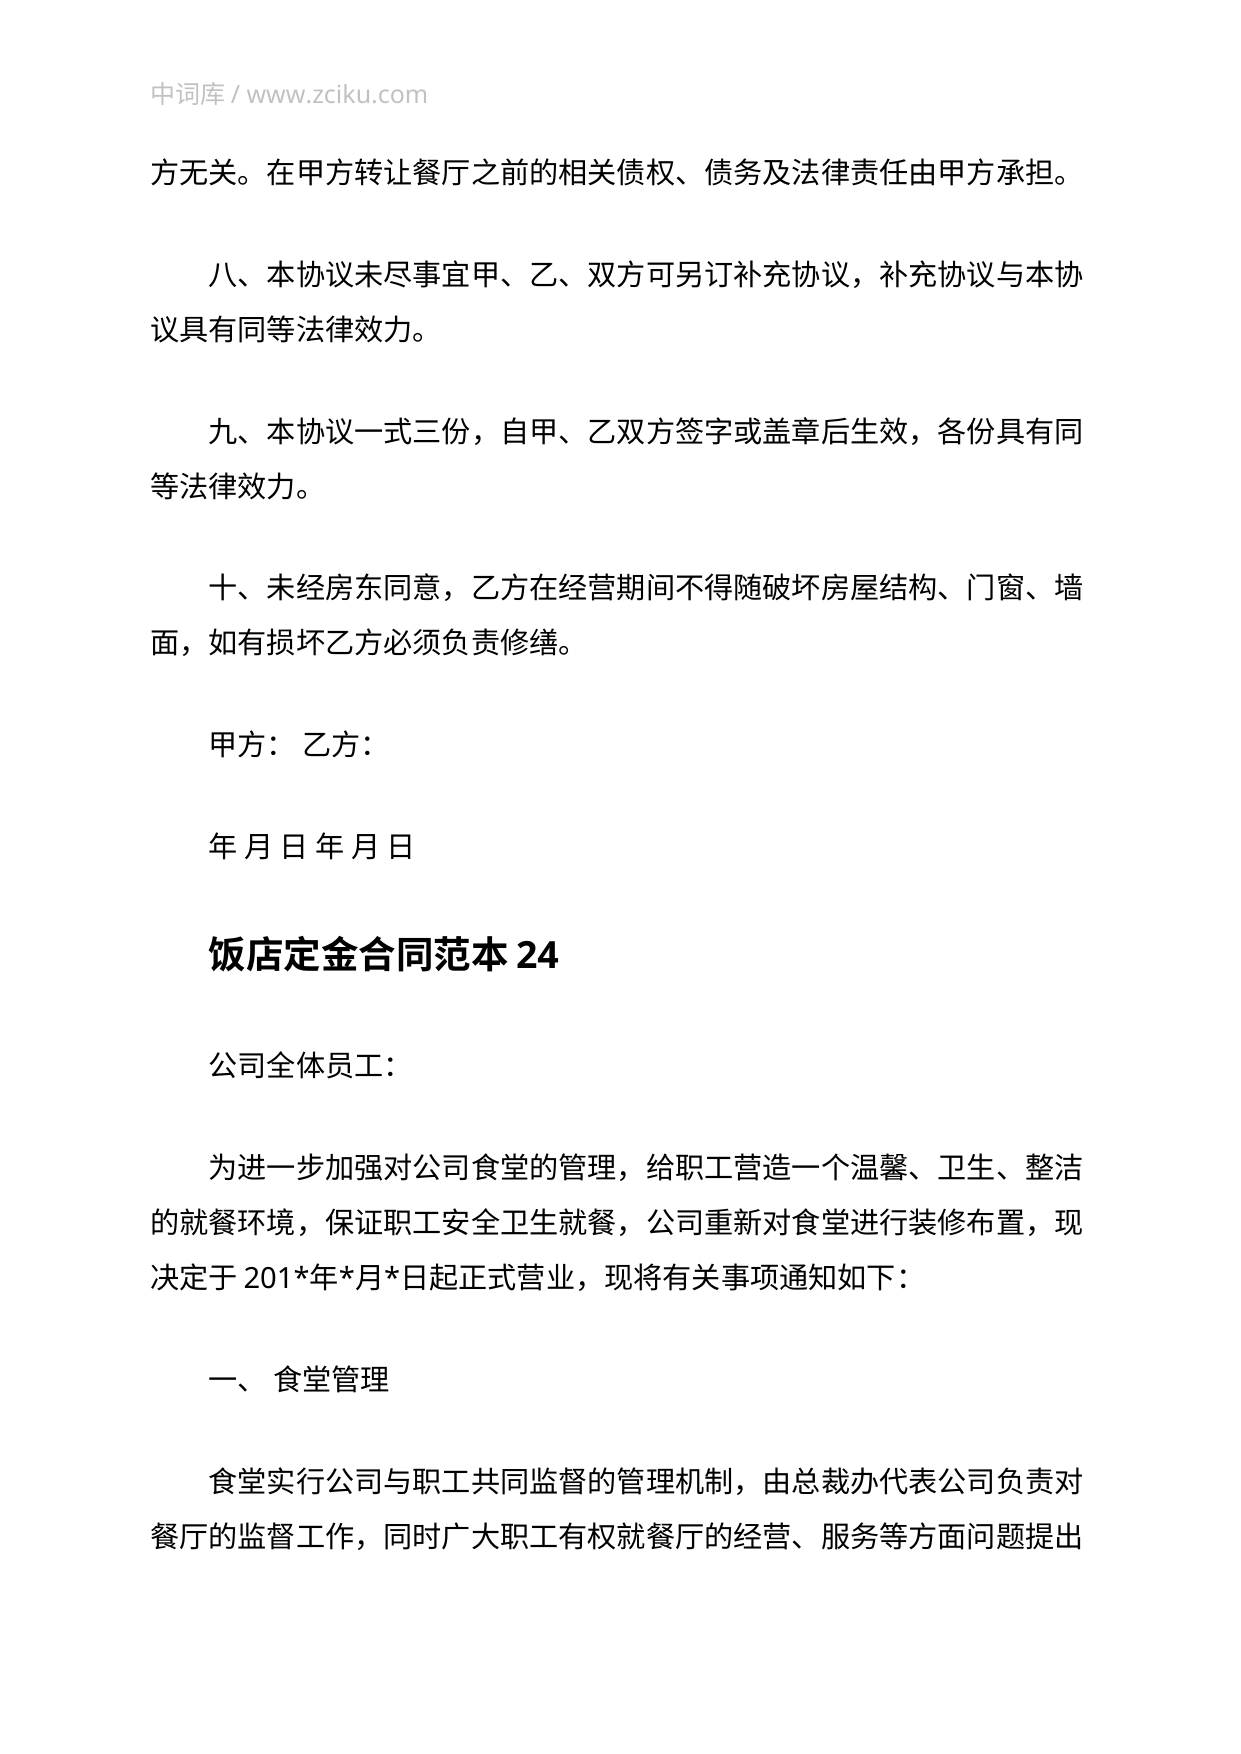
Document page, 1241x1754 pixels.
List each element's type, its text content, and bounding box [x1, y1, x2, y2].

text 公司全体员工： [150, 1043, 1090, 1085]
text 八、本协议未尽事宜甲、乙、双方可另订补充协议，补充协议与本协议具有同等法律效力。 [150, 252, 1090, 349]
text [150, 150, 1090, 192]
text 年 月 日 年 月 日 [150, 823, 1090, 866]
text 饭店定金合同范本24 [150, 925, 1090, 980]
text 为进一步加强对公司食堂的管理，给职工营造一个温馨、卫生、整洁的就餐环境，保证职工安全卫生就餐，公司重新对食堂进行装修布置，现决定于201*年*月*日起正式营业，现将有关事项通知如下： [150, 1145, 1090, 1297]
text 甲方： 乙方： [150, 722, 1090, 764]
text 十、未经房东同意，乙方在经营期间不得随破坏房屋结构、门窗、墙面，如有损坏乙方必须负责修缮。 [150, 565, 1090, 662]
text 一、 食堂管理 [150, 1356, 1090, 1399]
text 九、本协议一式三份，自甲、乙双方签字或盖章后生效，各份具有同等法律效力。 [150, 408, 1090, 506]
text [150, 1458, 1090, 1555]
